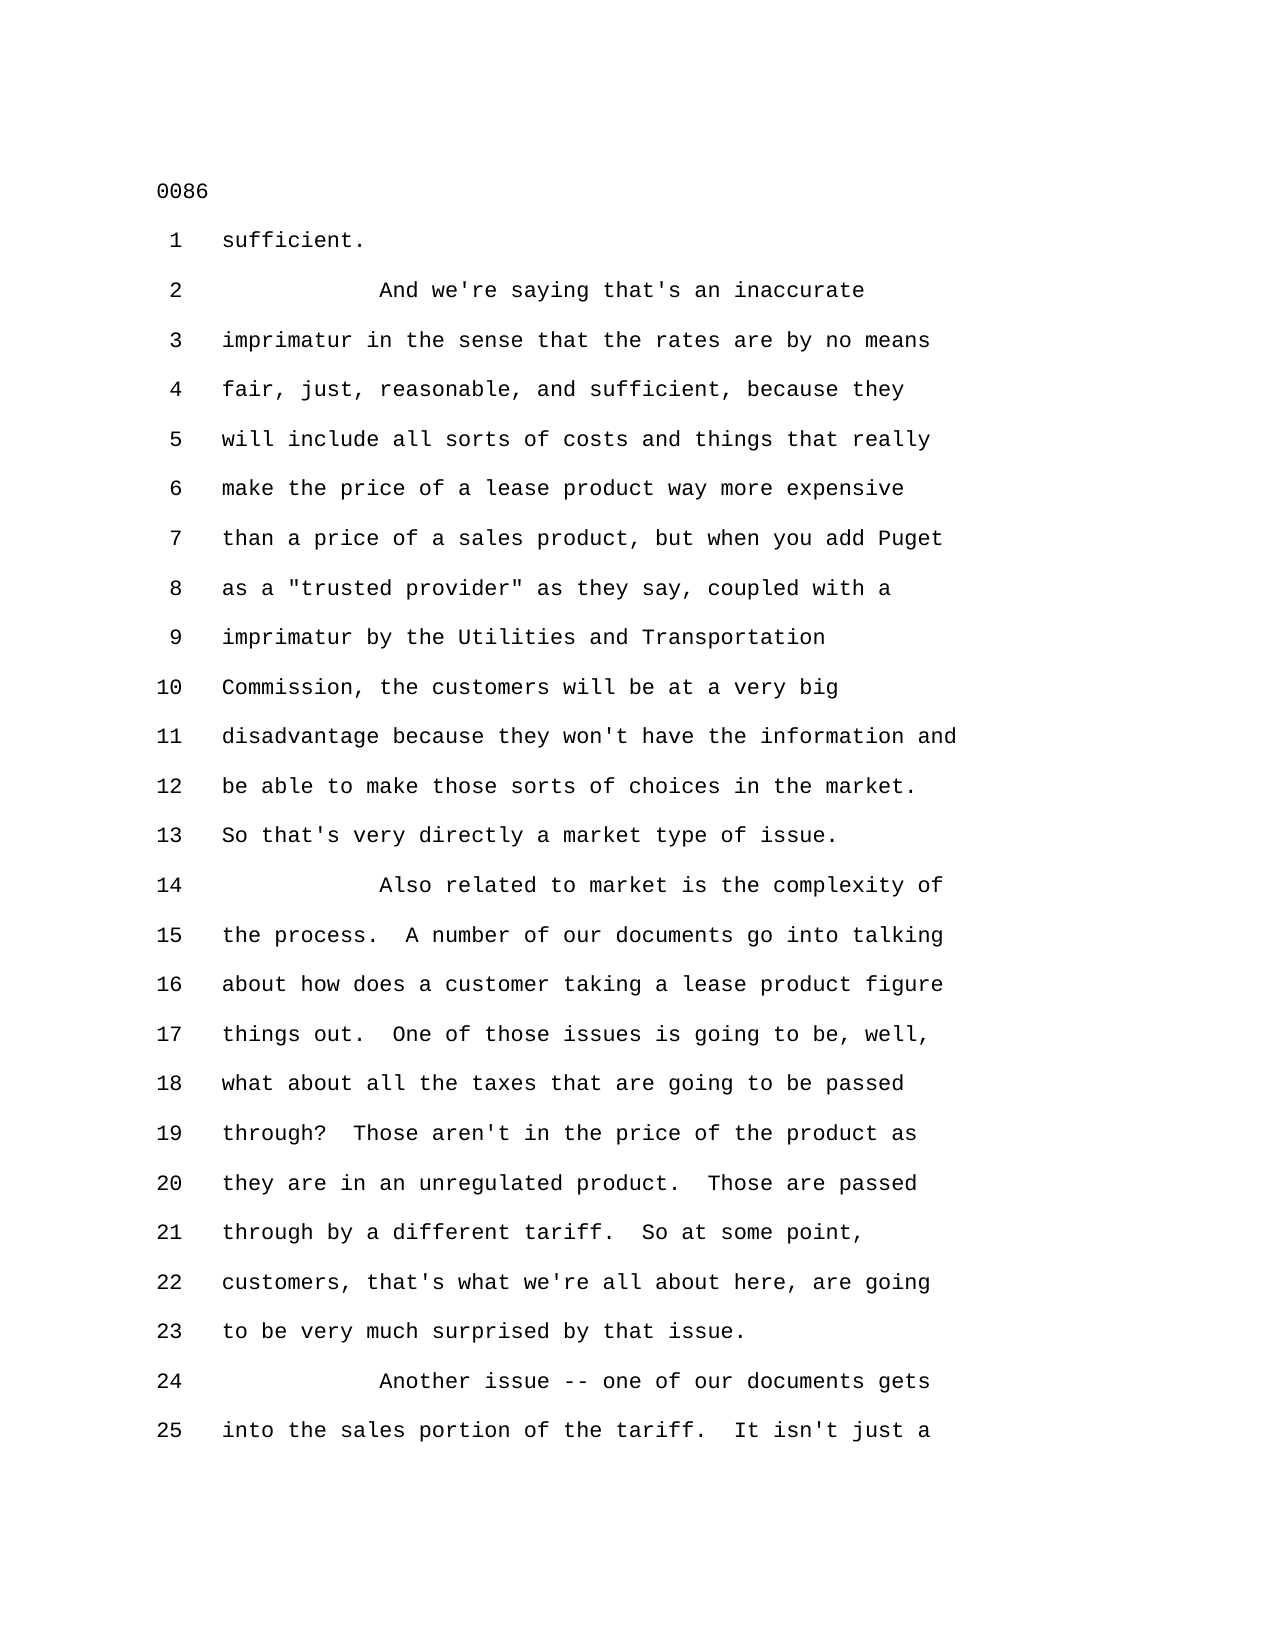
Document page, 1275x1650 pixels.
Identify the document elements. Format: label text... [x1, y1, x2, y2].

text 6 make the price of a lease product way more expensive [156, 477, 1119, 502]
text 10 Commission, the customers will be at a very big [156, 676, 1119, 701]
text 25 into the sales portion of the tariff. It isn't just a [156, 1419, 1119, 1444]
text 23 to be very much surprised by that issue. [156, 1320, 1119, 1345]
text 9 imprimatur by the Utilities and Transportation [156, 626, 1119, 651]
text 19 through? Those aren't in the price of the product as [156, 1122, 1119, 1147]
text 2 And we're saying that's an inaccurate [156, 279, 1119, 304]
text 15 the process. A number of our documents go into talking [156, 924, 1119, 948]
text 1 sufficient. [156, 229, 1119, 254]
text 20 they are in an unregulated product. Those are passed [156, 1172, 1119, 1196]
text 8 as a "trusted provider" as they say, coupled with a [156, 577, 1119, 601]
text 7 than a price of a sales product, but when you add Puget [156, 527, 1119, 552]
text 17 things out. One of those issues is going to be, well, [156, 1023, 1119, 1048]
text 18 what about all the taxes that are going to be passed [156, 1072, 1119, 1097]
text 21 through by a different tariff. So at some point, [156, 1221, 1119, 1246]
text 13 So that's very directly a market type of issue. [156, 824, 1119, 849]
text 4 fair, just, reasonable, and sufficient, because they [156, 378, 1119, 403]
text 12 be able to make those sorts of choices in the market. [156, 775, 1119, 800]
text 0086 [156, 180, 1119, 205]
text 11 disadvantage because they won't have the information and [156, 725, 1119, 750]
text 3 imprimatur in the sense that the rates are by no means [156, 329, 1119, 353]
text 24 Another issue -- one of our documents gets [156, 1370, 1119, 1395]
text 22 customers, that's what we're all about here, are going [156, 1271, 1119, 1296]
text 5 will include all sorts of costs and things that really [156, 428, 1119, 453]
text 14 Also related to market is the complexity of [156, 874, 1119, 899]
text 16 about how does a customer taking a lease product figure [156, 973, 1119, 998]
